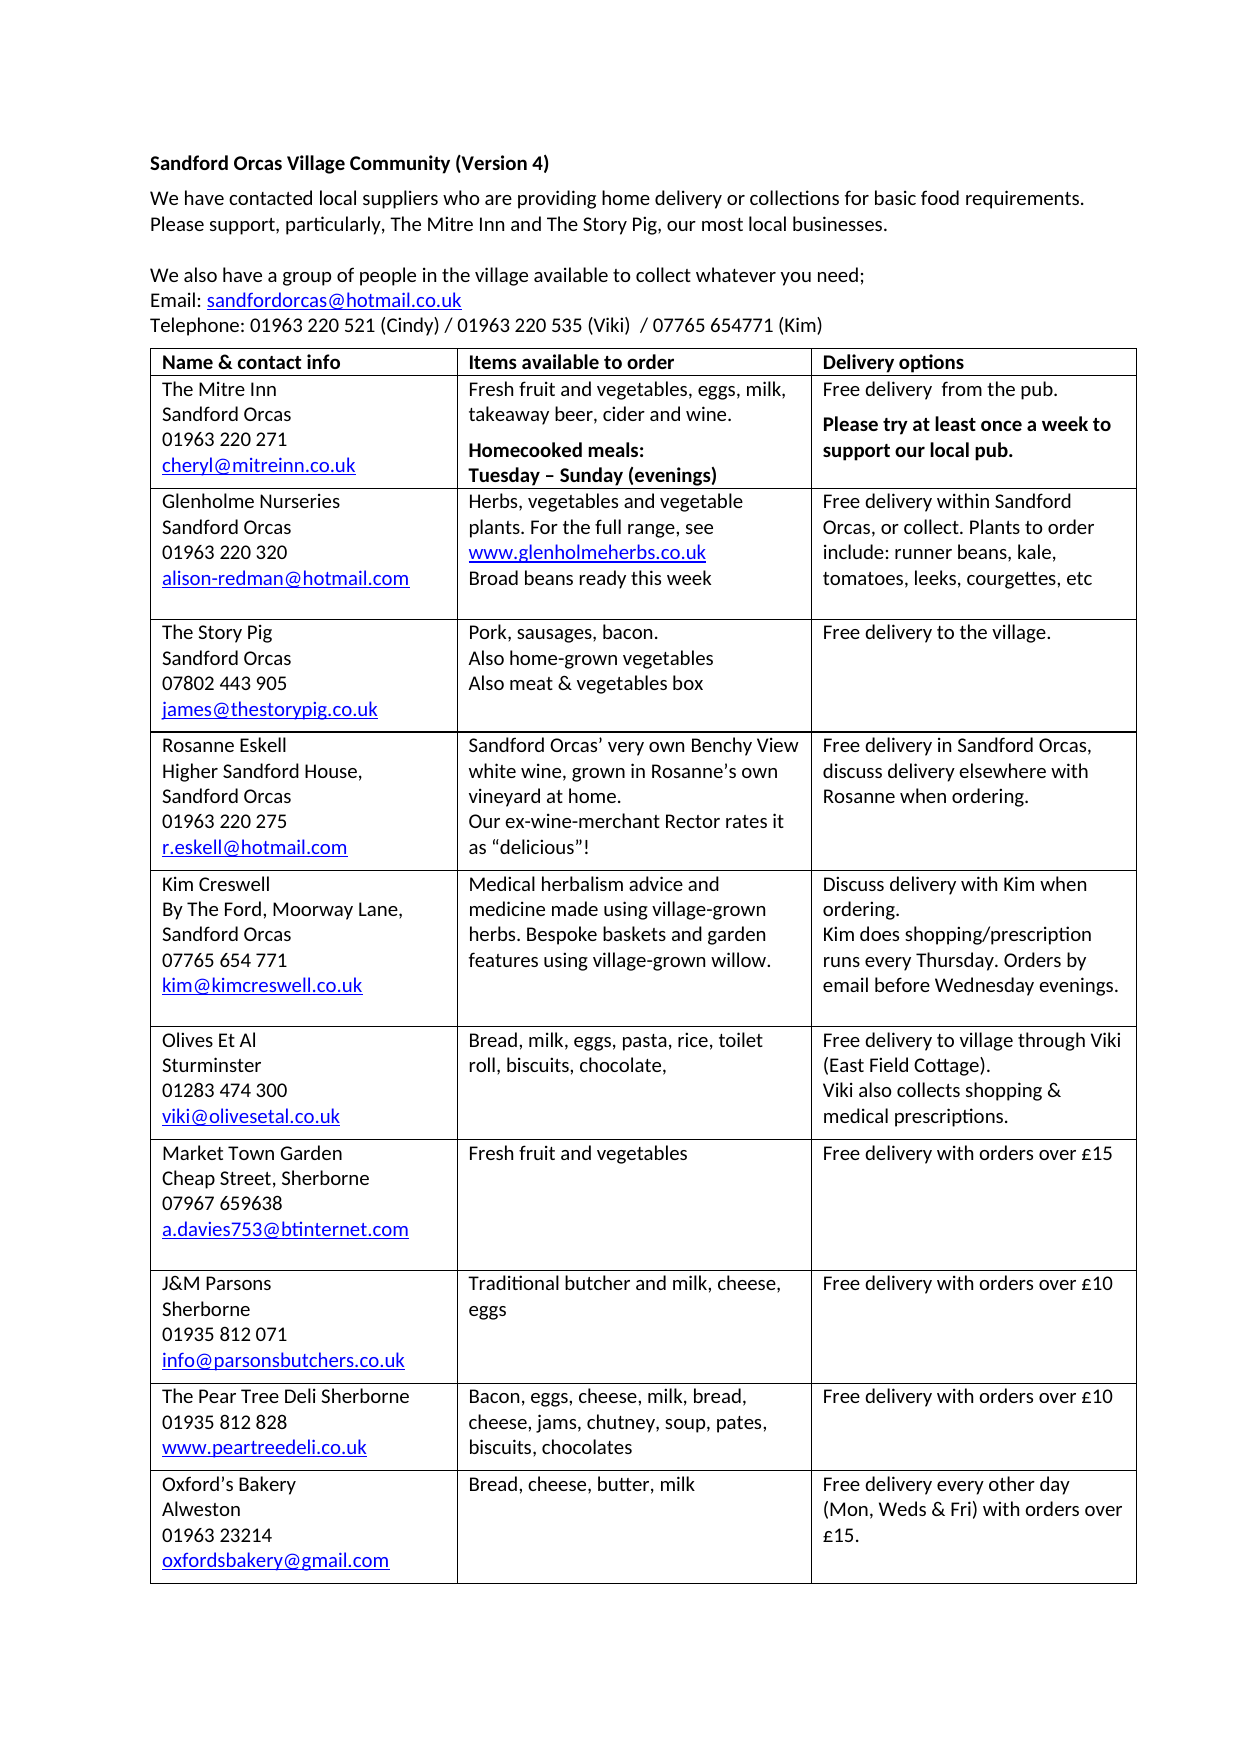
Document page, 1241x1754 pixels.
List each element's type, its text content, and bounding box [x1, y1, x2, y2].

table_header Name & contact info [151, 349, 457, 375]
text Email: sandfordorcas@hotmail.co.uk [150, 287, 1090, 313]
table_cell Free delivery from the pub. Please try at least once a week to support our local pub. [812, 376, 1136, 488]
table_cell Bread, milk, eggs, pasta, rice, toilet roll, biscuits, chocolate, [458, 1027, 811, 1139]
table_cell Glenholme Nurseries Sandford Orcas 01963 220 320 alison-redman@hotmail.com [151, 489, 457, 618]
table_cell Oxford’s Bakery Alweston 01963 23214 oxfordsbakery@gmail.com [151, 1471, 457, 1583]
table_cell Bread, cheese, butter, milk [458, 1471, 811, 1583]
table_header Delivery options [812, 349, 1136, 375]
table_cell Free delivery within Sandford Orcas, or collect. Plants to order include: runner beans, kale, tomatoes, leeks, courgettes, etc [812, 489, 1136, 618]
table_cell Olives Et Al Sturminster 01283 474 300 viki@olivesetal.co.uk [151, 1027, 457, 1139]
table_cell Medical herbalism advice and medicine made using village-grown herbs. Bespoke baskets and garden features using village-grown willow. [458, 871, 811, 1026]
table_cell Free delivery in Sandford Orcas, discuss delivery elsewhere with Rosanne when ordering. [812, 733, 1136, 870]
table_cell Pork, sausages, bacon. Also home-grown vegetables Also meat & vegetables box [458, 620, 811, 731]
table_cell Free delivery with orders over £10 [812, 1271, 1136, 1382]
table_cell Free delivery every other day (Mon, Weds & Fri) with orders over £15. [812, 1471, 1136, 1583]
table_cell The Mitre Inn Sandford Orcas 01963 220 271 cheryl@mitreinn.co.uk [151, 376, 457, 488]
table_header Items available to order [458, 349, 811, 375]
table_cell Fresh fruit and vegetables [458, 1140, 811, 1269]
table_cell Market Town Garden Cheap Street, Sherborne 07967 659638 a.davies753@btinternet.com [151, 1140, 457, 1269]
table_cell Herbs, vegetables and vegetable plants. For the full range, see www.glenholmeherbs.co.uk Broad beans ready this week [458, 489, 811, 618]
table_cell Traditional butcher and milk, cheese, eggs [458, 1271, 811, 1382]
table_cell The Story Pig Sandford Orcas 07802 443 905 james@thestorypig.co.uk [151, 620, 457, 731]
table_cell Free delivery with orders over £15 [812, 1140, 1136, 1269]
text Telephone: 01963 220 521 (Cindy) / 01963 220 535 (Viki) / 07765 654771 (Kim) [150, 313, 1090, 338]
table_cell Kim Creswell By The Ford, Moorway Lane, Sandford Orcas 07765 654 771 kim@kimcreswell.co.uk [151, 871, 457, 1026]
table_cell Discuss delivery with Kim when ordering. Kim does shopping/prescription runs every Thursday. Orders by email before Wednesday evenings. [812, 871, 1136, 1026]
table_cell Bacon, eggs, cheese, milk, bread, cheese, jams, chutney, soup, pates, biscuits, chocolates [458, 1384, 811, 1470]
table_cell Free delivery to village through Viki (East Field Cottage). Viki also collects shopping & medical prescriptions. [812, 1027, 1136, 1139]
table_cell The Pear Tree Deli Sherborne 01935 812 828 www.peartreedeli.co.uk [151, 1384, 457, 1470]
table_cell Free delivery to the village. [812, 620, 1136, 731]
text We also have a group of people in the village available to collect whatever you need; [150, 262, 1090, 287]
table_cell Rosanne Eskell Higher Sandford House, Sandford Orcas 01963 220 275 r.eskell@hotmail.com [151, 733, 457, 870]
table_cell J&M Parsons Sherborne 01935 812 071 info@parsonsbutchers.co.uk [151, 1271, 457, 1382]
text Sandford Orcas Village Community (Version 4) [150, 150, 1090, 175]
table_cell Sandford Orcas’ very own Benchy View white wine, grown in Rosanne’s own vineyard at home. Our ex-wine-merchant Rector rates it as “delicious”! [458, 733, 811, 870]
table_cell Free delivery with orders over £10 [812, 1384, 1136, 1470]
table_cell Fresh fruit and vegetables, eggs, milk, takeaway beer, cider and wine. Homecooked meals: Tuesday – Sunday (evenings) [458, 376, 811, 488]
text We have contacted local suppliers who are providing home delivery or collections for basic food requirements. Please support, particularly, The Mitre Inn and The Story Pig, our most local businesses. [150, 186, 1090, 236]
